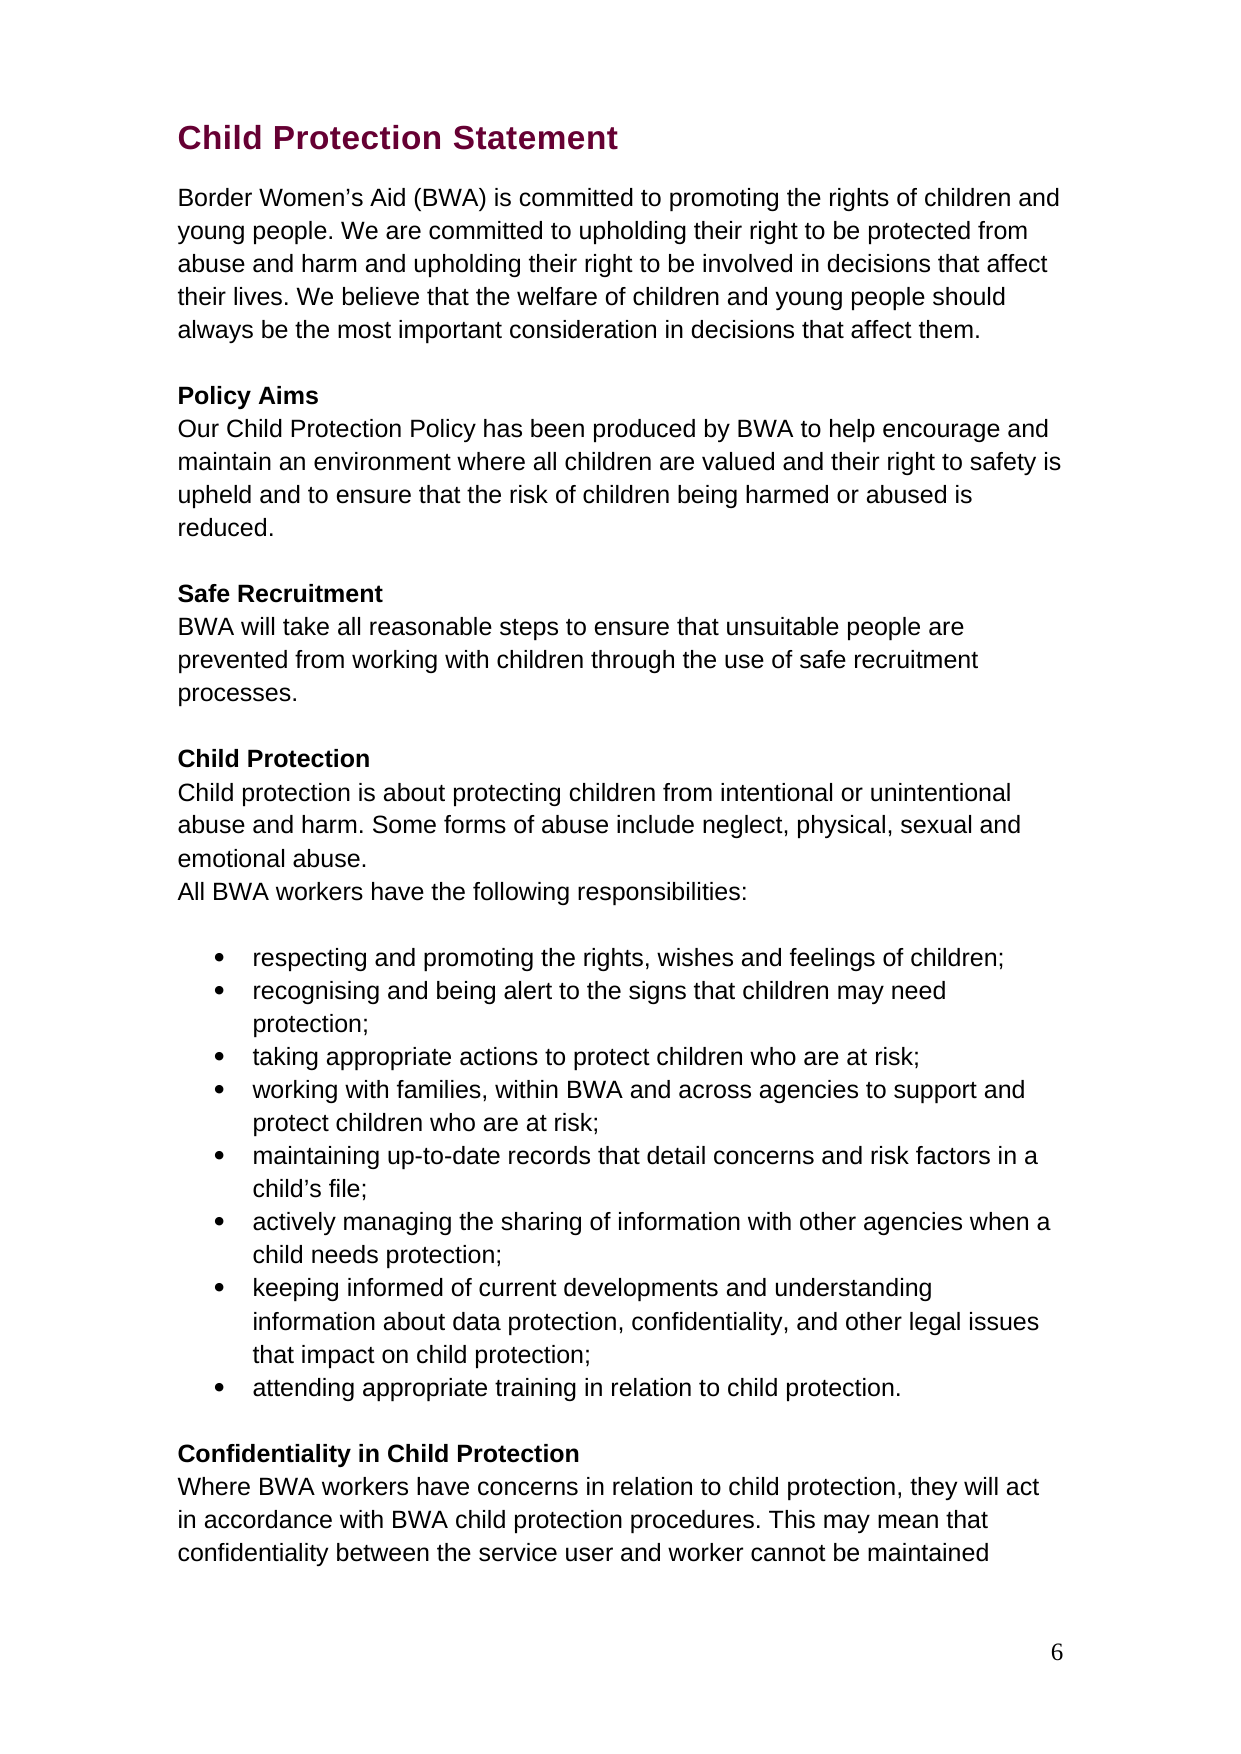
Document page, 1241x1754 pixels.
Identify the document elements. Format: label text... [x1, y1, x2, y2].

list actively managing the sharing of information with other agencies when a child needs protection; [215, 1207, 1063, 1269]
text Policy Aims [177, 381, 1063, 410]
text Border Women’s Aid (BWA) is committed to promoting the rights of children and young people. We are committed to upholding their right to be protected from abuse and harm and upholding their right to be involved in decisions that affect their lives. We believe that the welfare of children and young people should always be the most important consideration in decisions that affect them. [177, 183, 1063, 344]
text Child Protection Statement [177, 118, 1063, 157]
text All BWA workers have the following responsibilities: [177, 877, 1063, 905]
text Safe Recruitment [177, 579, 1063, 608]
text Child Protection [177, 744, 1063, 773]
list attending appropriate training in relation to child protection. [215, 1373, 1063, 1401]
text BWA will take all reasonable steps to ensure that unsuitable people are prevented from working with children through the use of safe recruitment processes. [177, 612, 1063, 707]
list maintaining up-to-date records that detail concerns and risk factors in a child’s file; [215, 1141, 1063, 1203]
text Confidentiality in Child Protection [177, 1439, 1063, 1467]
list working with families, within BWA and across agencies to support and protect children who are at risk; [215, 1075, 1063, 1137]
list respecting and promoting the rights, wishes and feelings of children; [215, 943, 1063, 971]
text Where BWA workers have concerns in relation to child protection, they will act in accordance with BWA child protection procedures. This may mean that confidentiality between the service user and worker cannot be maintained [177, 1472, 1063, 1567]
text Our Child Protection Policy has been produced by BWA to help encourage and maintain an environment where all children are valued and their right to safety is upheld and to ensure that the risk of children being harmed or abused is reduced. [177, 414, 1063, 542]
text Child protection is about protecting children from intentional or unintentional abuse and harm. Some forms of abuse include neglect, physical, sexual and emotional abuse. [177, 777, 1063, 872]
list recognising and being alert to the signs that children may need protection; [215, 976, 1063, 1038]
list keeping informed of current developments and understanding information about data protection, confidentiality, and other legal issues that impact on child protection; [215, 1273, 1063, 1368]
list taking appropriate actions to protect children who are at risk; [215, 1042, 1063, 1071]
